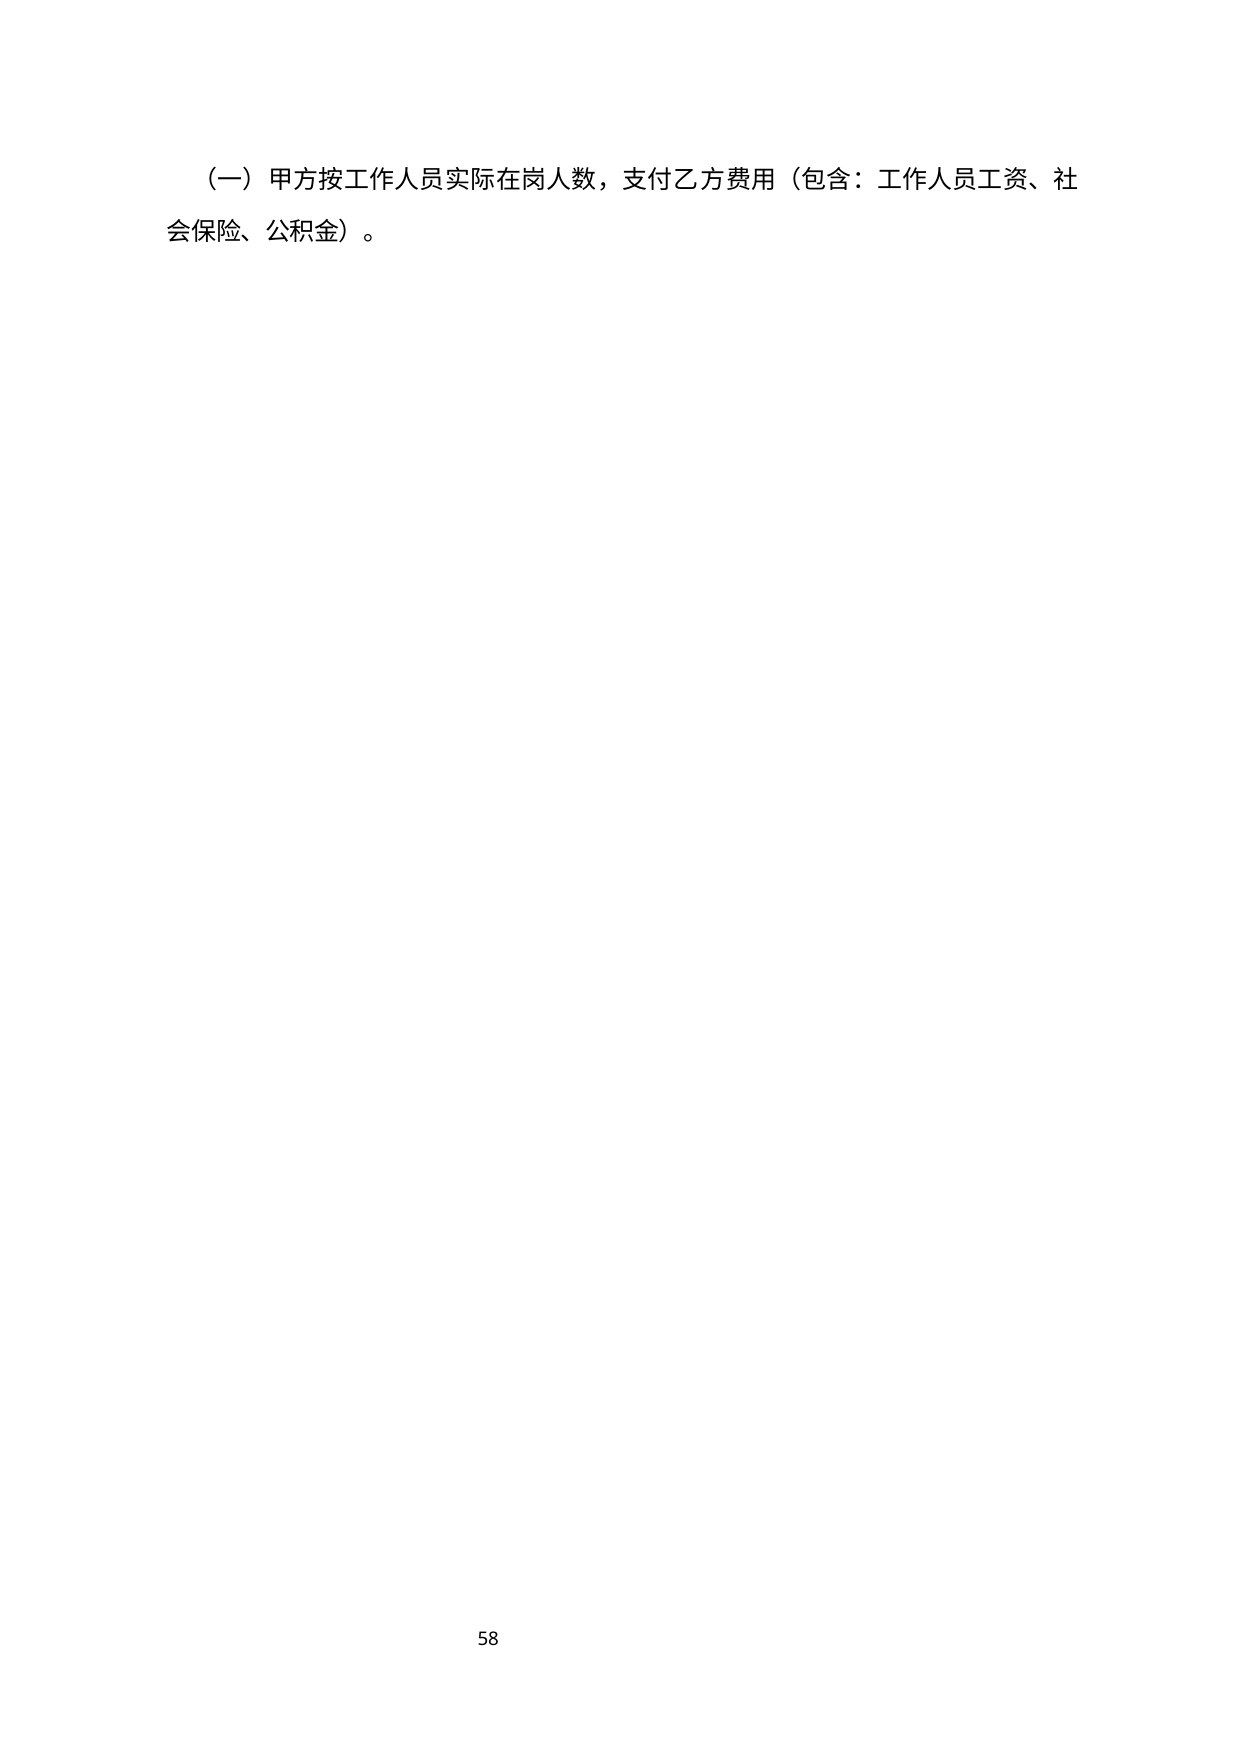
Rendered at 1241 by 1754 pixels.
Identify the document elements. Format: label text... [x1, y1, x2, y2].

text （一）甲方按工作人员实际在岗人数，支付乙方费用（包含：工作人员工资、社会保险、公积金）。 [167, 159, 1080, 248]
